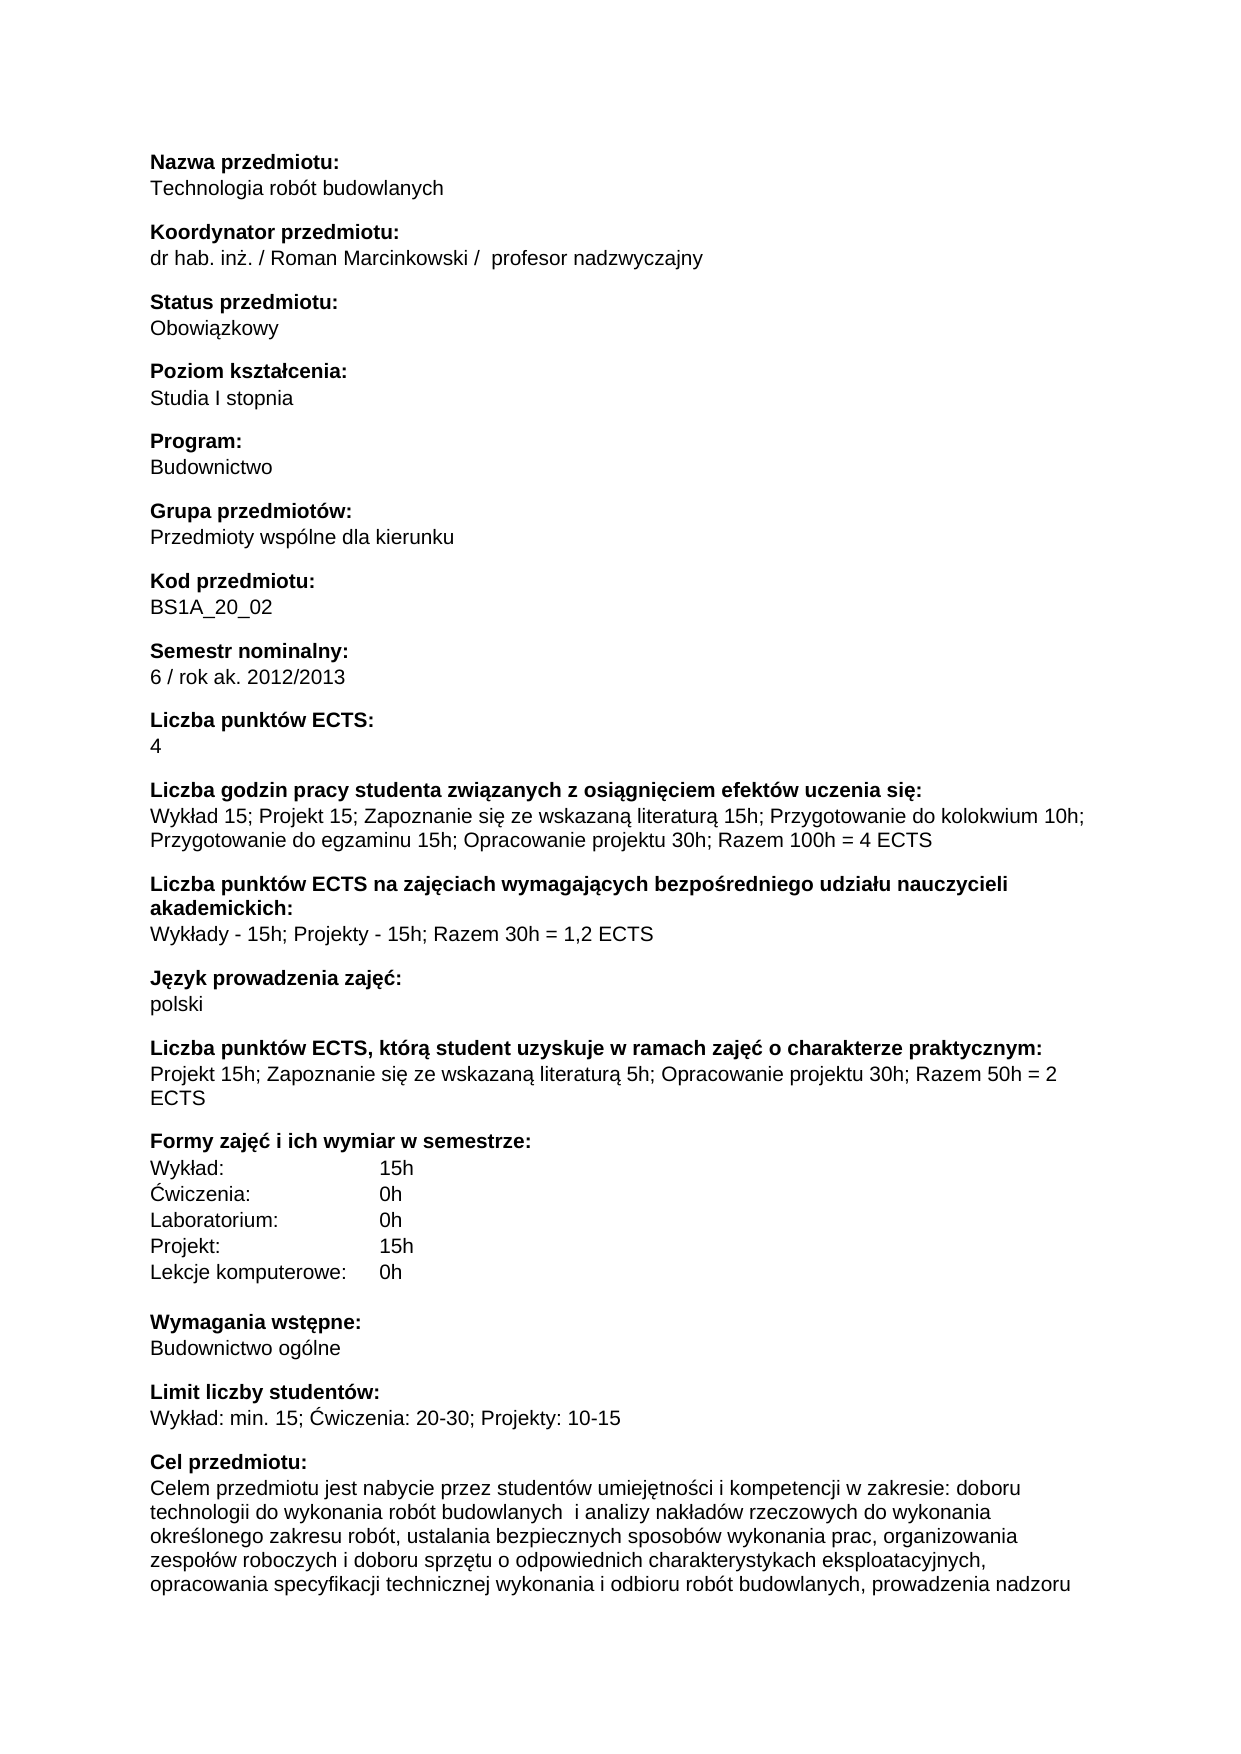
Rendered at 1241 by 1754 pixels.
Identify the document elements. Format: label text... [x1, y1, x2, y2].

text Budownictwo [150, 455, 1090, 479]
text Nazwa przedmiotu: [150, 150, 1090, 174]
text 6 / rok ak. 2012/2013 [150, 664, 1090, 688]
table_cell Ćwiczenia: [140, 1182, 367, 1206]
text Wykład 15; Projekt 15; Zapoznanie się ze wskazaną literaturą 15h; Przygotowanie do kolokwium 10h; Przygotowanie do egzaminu 15h; Opracowanie projektu 30h; Razem 100h = 4 ECTS [150, 804, 1090, 852]
text Formy zajęć i ich wymiar w semestrze: [150, 1129, 1090, 1153]
text Budownictwo ogólne [150, 1336, 1090, 1360]
text Studia I stopnia [150, 385, 1090, 409]
text Cel przedmiotu: [150, 1449, 1090, 1473]
text Wykłady - 15h; Projekty - 15h; Razem 30h = 1,2 ECTS [150, 922, 1090, 946]
table_cell 0h [369, 1180, 597, 1206]
text Projekt 15h; Zapoznanie się ze wskazaną literaturą 5h; Opracowanie projektu 30h; Razem 50h = 2 ECTS [150, 1061, 1090, 1109]
text Wykład: min. 15; Ćwiczenia: 20-30; Projekty: 10-15 [150, 1406, 1090, 1430]
text BS1A_20_02 [150, 595, 1090, 619]
table_cell Lekcje komputerowe: [140, 1260, 367, 1284]
text Język prowadzenia zajęć: [150, 966, 1090, 989]
text Koordynator przedmiotu: [150, 220, 1090, 244]
text Kod przedmiotu: [150, 569, 1090, 593]
text Liczba godzin pracy studenta związanych z osiągnięciem efektów uczenia się: [150, 778, 1090, 802]
text Liczba punktów ECTS na zajęciach wymagających bezpośredniego udziału nauczycieli akademickich: [150, 872, 1090, 920]
text Wymagania wstępne: [150, 1310, 1090, 1334]
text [150, 1476, 1090, 1595]
text Obowiązkowy [150, 316, 1090, 339]
table_cell Laboratorium: [140, 1208, 367, 1232]
text polski [150, 992, 1090, 1016]
text dr hab. inż. / Roman Marcinkowski / profesor nadzwyczajny [150, 246, 1090, 270]
text Liczba punktów ECTS, którą student uzyskuje w ramach zajęć o charakterze praktycznym: [150, 1035, 1090, 1059]
text Przedmioty wspólne dla kierunku [150, 525, 1090, 549]
table_header 15h [369, 1156, 597, 1180]
text Poziom kształcenia: [150, 359, 1090, 383]
table_cell 15h [369, 1232, 597, 1258]
table_header Wykład: [140, 1156, 367, 1180]
text 4 [150, 734, 1090, 758]
text Grupa przedmiotów: [150, 499, 1090, 523]
table_cell Projekt: [140, 1234, 367, 1258]
text Semestr nominalny: [150, 638, 1090, 662]
text Status przedmiotu: [150, 289, 1090, 313]
text Program: [150, 429, 1090, 453]
text Technologia robót budowlanych [150, 176, 1090, 200]
text Limit liczby studentów: [150, 1380, 1090, 1404]
table_cell 0h [369, 1206, 597, 1232]
table_cell 0h [369, 1258, 597, 1284]
text Liczba punktów ECTS: [150, 708, 1090, 732]
